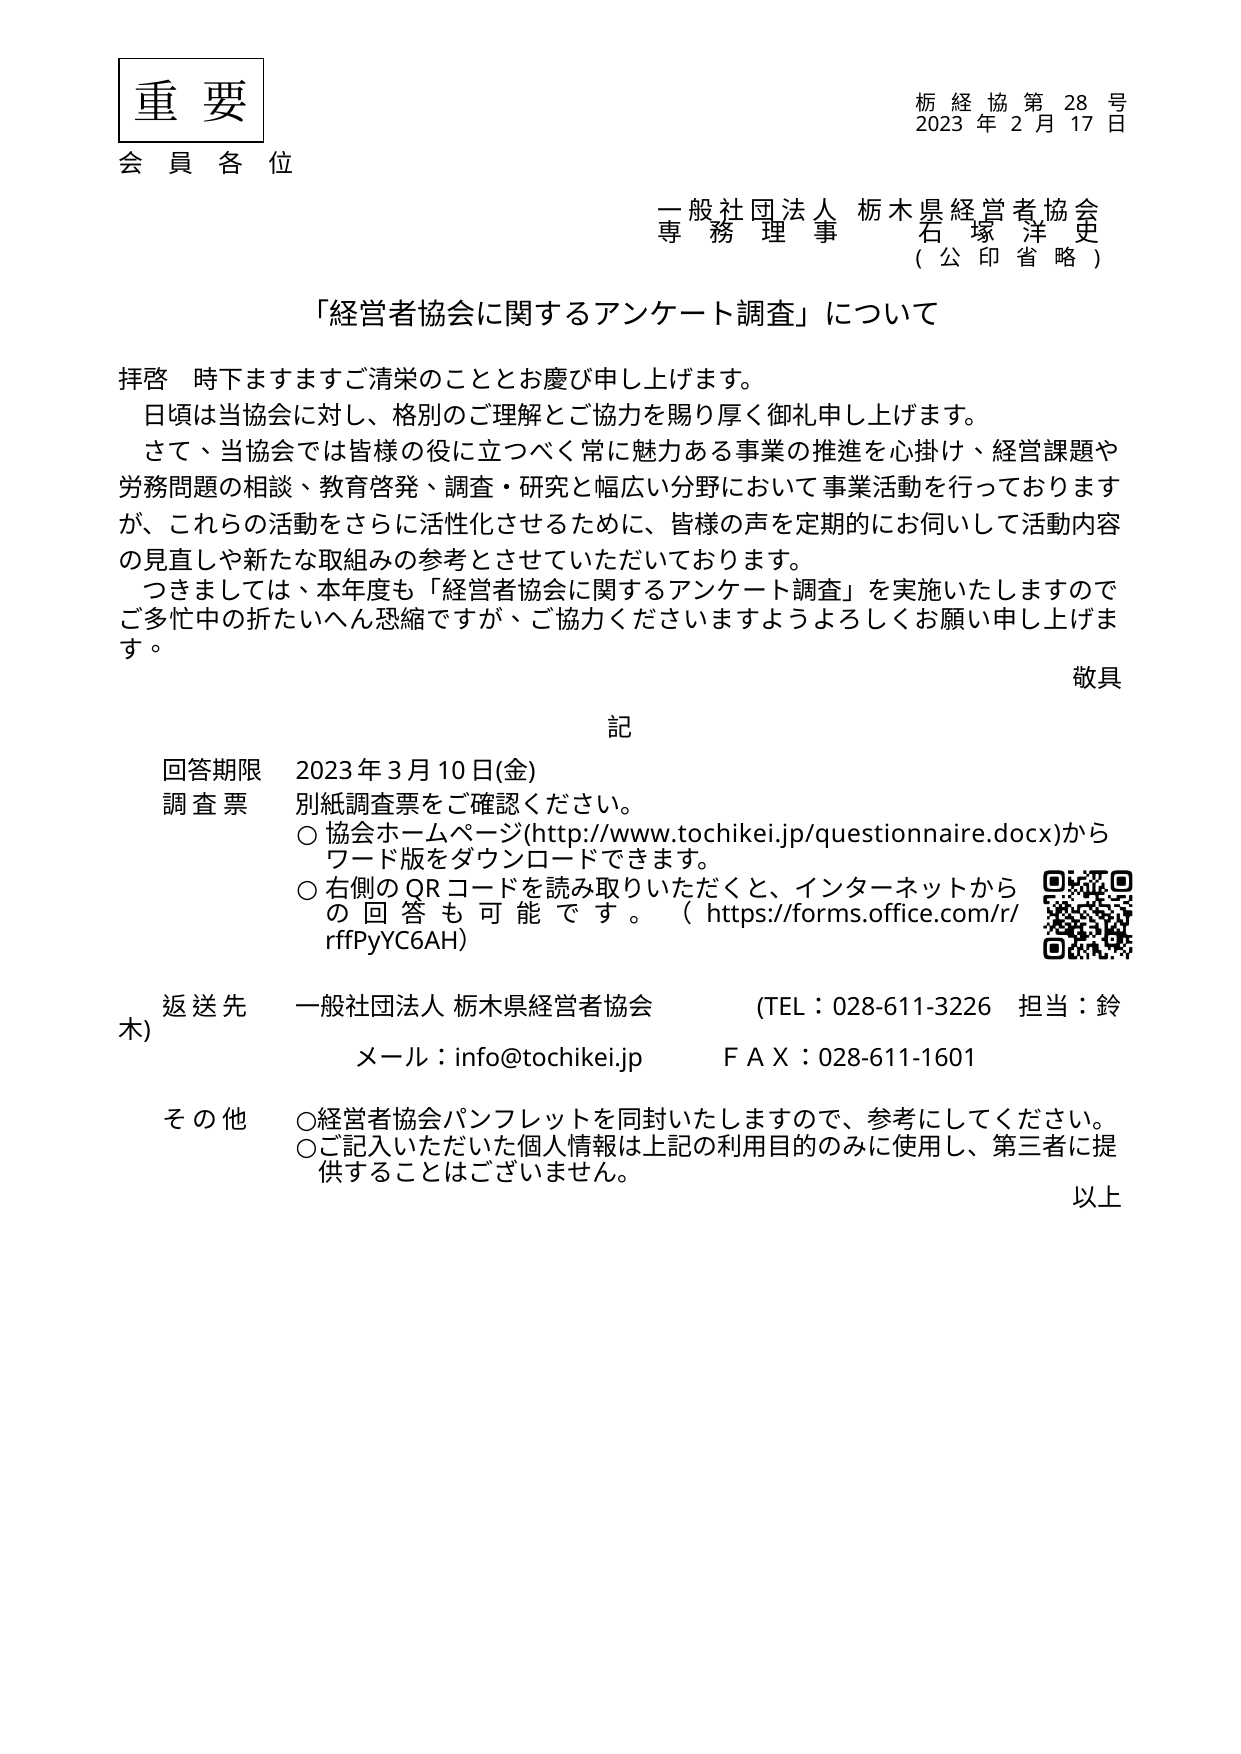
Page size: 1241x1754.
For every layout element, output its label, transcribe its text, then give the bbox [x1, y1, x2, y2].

text 返送先 一般社団法人 栃木県経営者協会 (TEL：028-611-3226 担当：鈴木) [118, 994, 1122, 1046]
text 「経営者協会に関するアンケート調査」について [118, 304, 1122, 329]
text 拝啓 時下ますますご清栄のこととお慶び申し上げます。 [118, 359, 1122, 395]
text 労務問題の相談、教育啓発、調査・研究と幅広い分野において事業活動を行っておりますが、これらの活動をさらに活性化させるために、皆様の声を定期的にお伺いして活動内容の見直しや新たな取組みの参考とさせていただいております。 [118, 468, 1122, 577]
text 2023年2月17日 [915, 114, 1128, 136]
text ご多忙中の折たいへん恐縮ですが、ご協力くださいますようよろしくお願い申し上げます。 [118, 606, 1122, 664]
text さて、当協会では皆様の役に立つべく常に魅力ある事業の推進を心掛け、経営課題や [118, 432, 1122, 468]
list 右側のQRコードを読み取りいただくと、インターネットからの回答も可能です。（https://forms.office.com/r/rffPyYC6AH） [296, 875, 1019, 957]
text つきましては、本年度も「経営者協会に関するアンケート調査」を実施いたしますので [118, 577, 1122, 606]
list 協会ホームページ(http://www.tochikei.jp/questionnaire.docx)からワード版をダウンロードできます。 [296, 821, 1137, 875]
text 以上 [118, 1188, 1122, 1210]
text その他 ○経営者協会パンフレットを同封いたしますので、参考にしてください。 [162, 1107, 1122, 1134]
text 調査票 別紙調査票をご確認ください。 [163, 785, 1122, 821]
text メール：info@tochikei.jp ＦＡＸ：028-611-1601 [118, 1046, 1122, 1071]
text 敬具 [118, 664, 1122, 693]
text 会 員 各 位 [118, 155, 1122, 177]
text ○ご記入いただいた個人情報は上記の利用目的のみに使用し、第三者に提供することはございません。 [185, 1134, 1122, 1188]
text 栃経協第28号 [915, 93, 1128, 114]
picture [1034, 861, 1141, 968]
text ( 公 印 省 略 ) [118, 246, 1100, 270]
text 専務理事 石塚洋史 [657, 224, 1100, 246]
text 一般社団法人 栃木県経営者協会 [773, 202, 1034, 224]
text 回答期限 2023年3月10日(金) [118, 758, 1122, 785]
text 記 [118, 719, 1122, 741]
text 日頃は当協会に対し、格別のご理解とご協力を賜り厚く御礼申し上げます。 [118, 395, 1122, 432]
